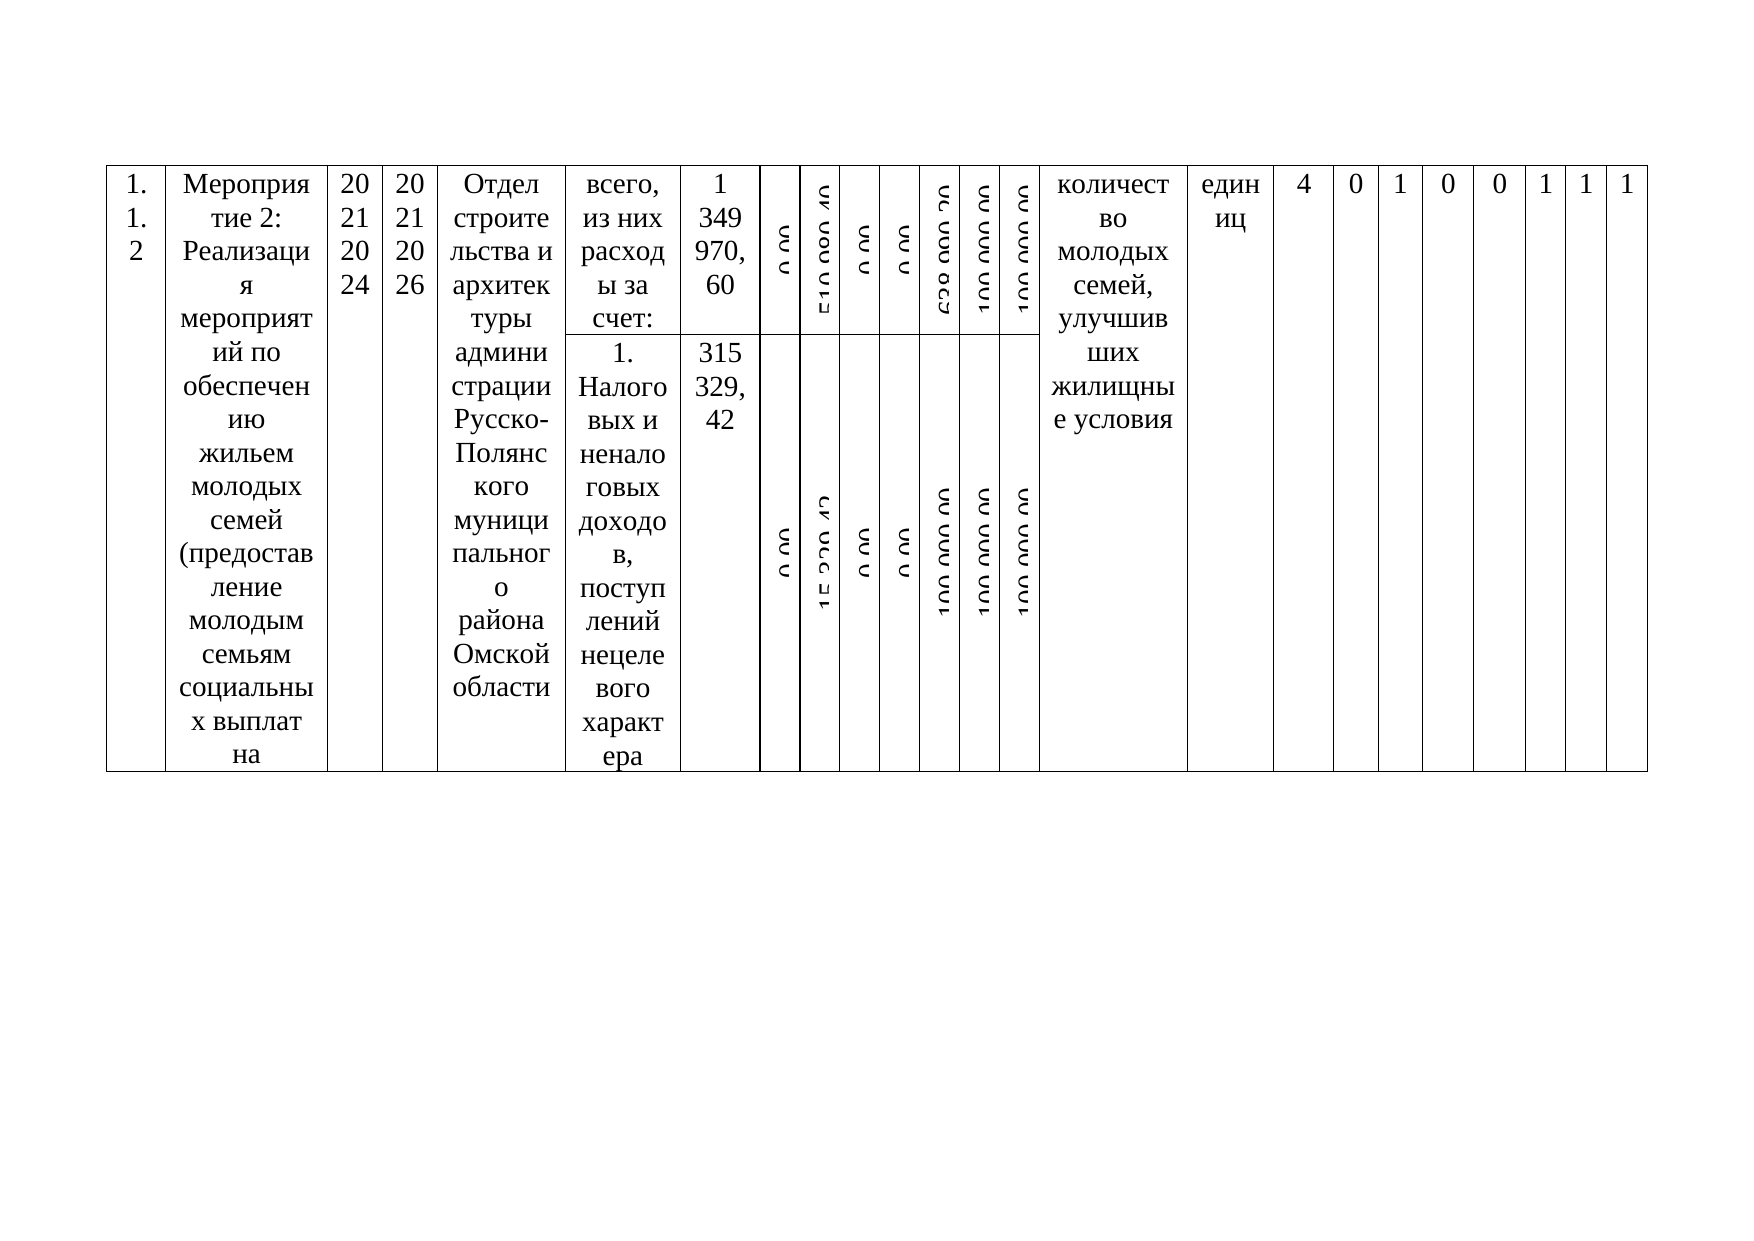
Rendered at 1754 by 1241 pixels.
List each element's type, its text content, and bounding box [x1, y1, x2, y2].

table_cell 100 000,00 [1000, 335, 1039, 771]
table_cell Мероприятие 2: Реализация мероприятий по обеспечению жильем молодых семей (предоставление молодым семьям социальных выплат на приобретение или строительство жилья, в том числе на уплату первоначального взноса при получении жилищного кредита, в том числе ипотечного, или жилищного займа на приобретение жилого помещения или строительство индивидуального жилого дома) [166, 166, 327, 771]
table_cell 0,00 [880, 335, 919, 771]
table_cell 0,00 [761, 166, 799, 334]
table_cell 0 [1474, 166, 1525, 771]
table_cell 100 000,00 [960, 335, 999, 771]
table_cell 638 990,20 [920, 166, 959, 334]
table_cell 1 349 970,60 [681, 166, 759, 334]
table_cell 1.1.2 [107, 166, 165, 771]
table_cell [438, 166, 565, 771]
table_cell 0,00 [880, 166, 919, 334]
table_cell 0,00 [840, 335, 879, 771]
table_cell 0,00 [840, 166, 879, 334]
table_cell 1 [1379, 166, 1422, 771]
table_cell 0 [1334, 166, 1378, 771]
table_cell 100 000,00 [960, 166, 999, 334]
table_cell 510 980,40 [801, 166, 839, 334]
table_cell единиц [1188, 166, 1273, 771]
table_cell 1 [1607, 166, 1647, 771]
table_cell 1. Налоговых и неналоговых доходов, поступлений нецелевого характера [566, 335, 680, 771]
table_cell 15 329,42 [801, 335, 839, 771]
table_cell количество молодых семей, улучшивших жилищные условия [1040, 166, 1187, 771]
table_cell 4 [1274, 166, 1333, 771]
table_cell 315 329,42 [681, 335, 759, 771]
table_cell 0,00 [761, 335, 799, 771]
table_cell 0 [1423, 166, 1473, 771]
table_cell 1 [1526, 166, 1565, 771]
table_cell 1 [1566, 166, 1606, 771]
table_cell 100 000,00 [1000, 166, 1039, 334]
table_cell 2021 2024 [328, 166, 382, 771]
table_cell 100 000,00 [920, 335, 959, 771]
table_cell 2021 2026 [383, 166, 437, 771]
table_cell всего, из них расходы за счет: [566, 166, 680, 334]
